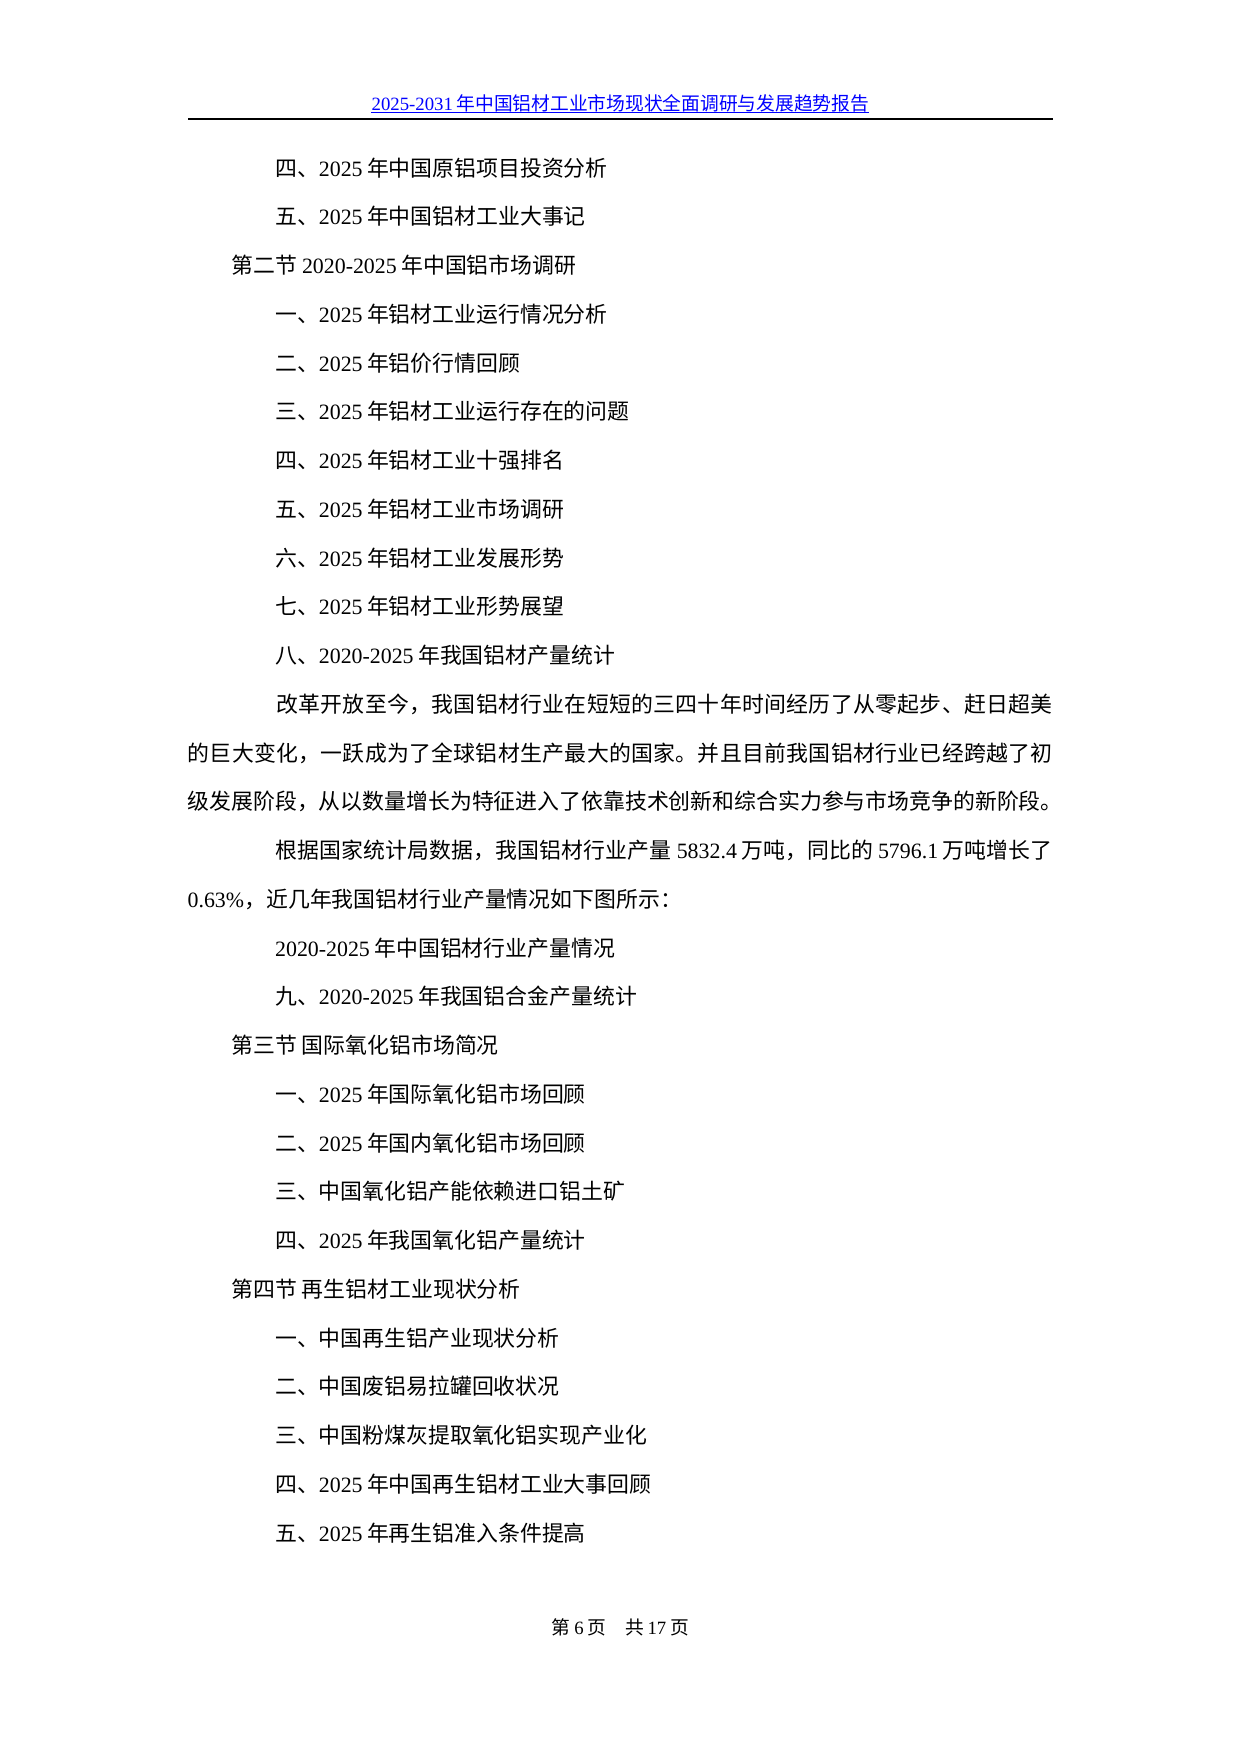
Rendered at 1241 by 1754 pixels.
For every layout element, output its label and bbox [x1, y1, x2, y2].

text [187, 150, 1053, 1548]
